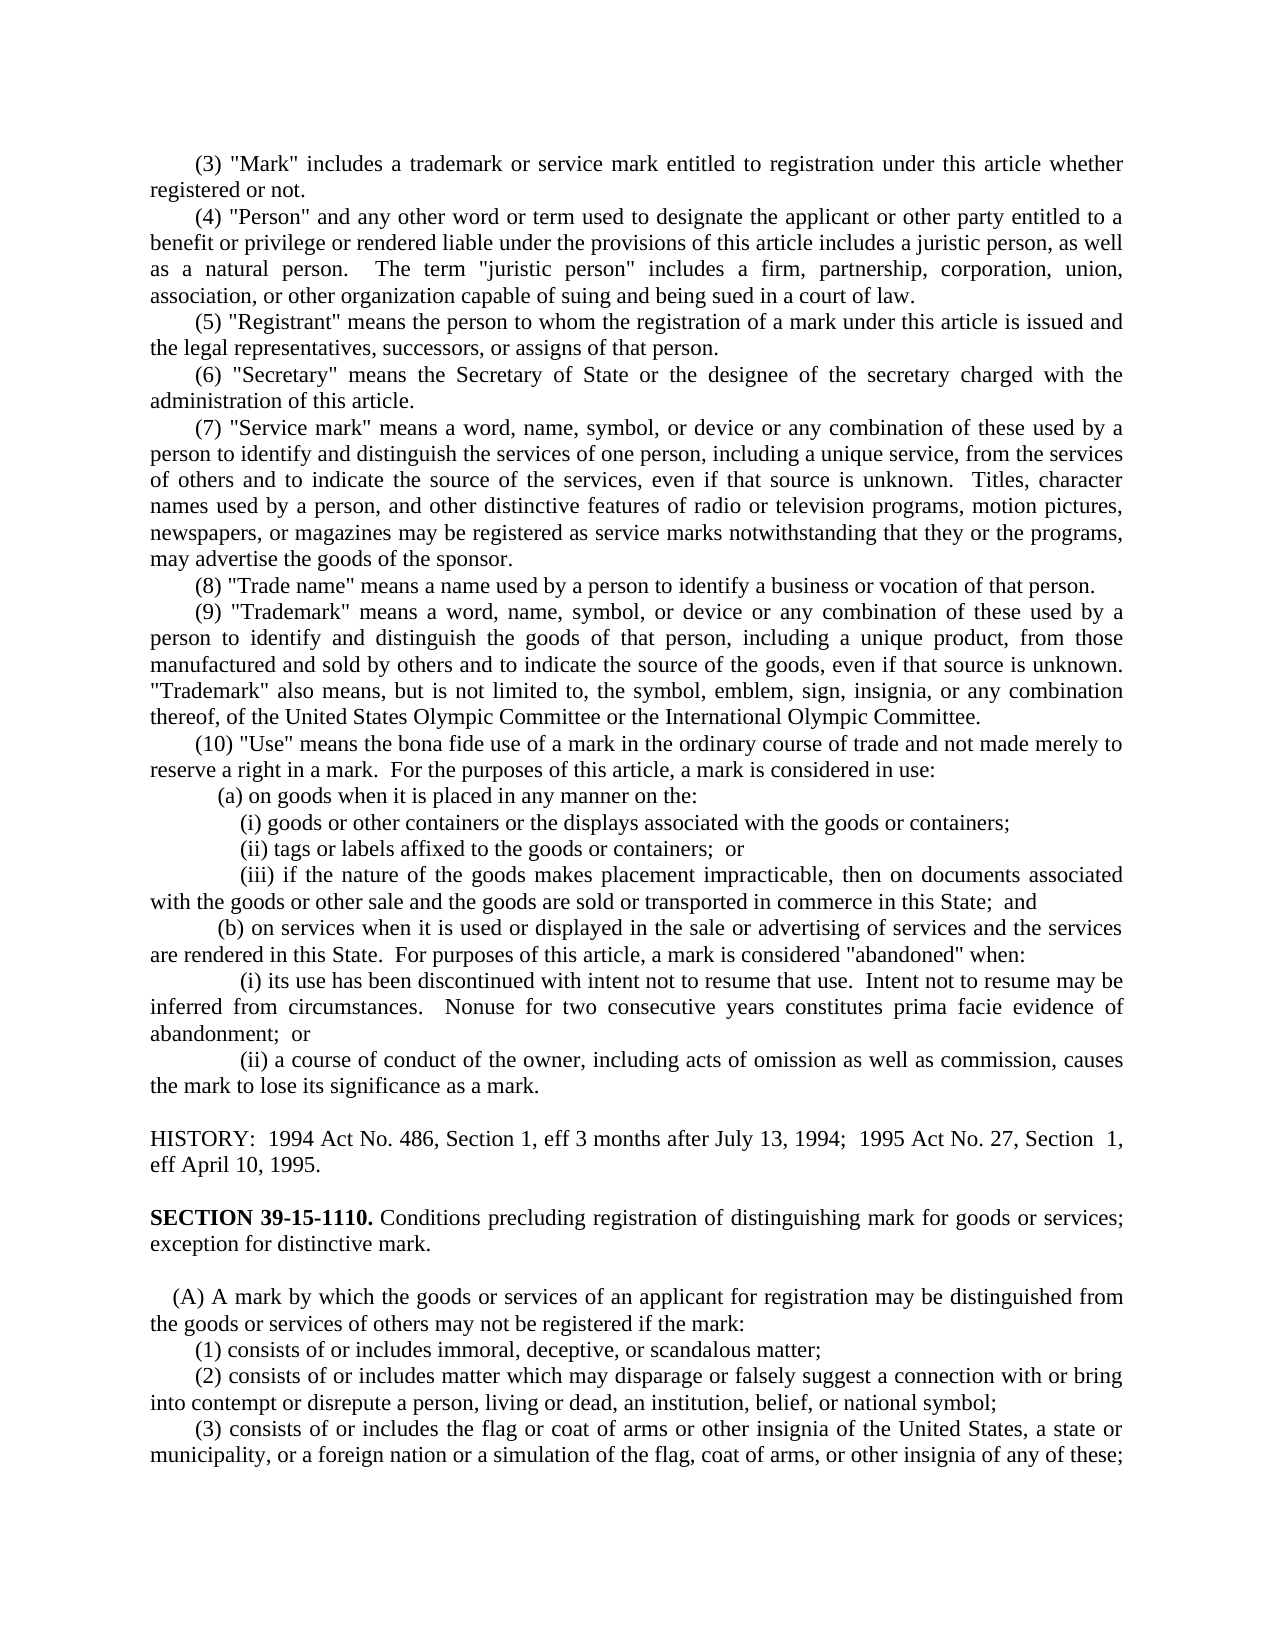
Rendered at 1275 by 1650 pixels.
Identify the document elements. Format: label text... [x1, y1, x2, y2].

text (a) on goods when it is placed in any manner on the: [150, 782, 1125, 809]
text HISTORY: 1994 Act No. 486, Section 1, eff 3 months after July 13, 1994; 1995 Act No. 27, Section 1, eff April 10, 1995. [150, 1125, 1125, 1178]
text (8) "Trade name" means a name used by a person to identify a business or vocation of that person. [150, 572, 1125, 598]
text SECTION 39-15-1110. Conditions precluding registration of distinguishing mark for goods or services; exception for distinctive mark. [150, 1204, 1125, 1257]
text (2) consists of or includes matter which may disparage or falsely suggest a connection with or bring into contempt or disrepute a person, living or dead, an institution, belief, or national symbol; [150, 1362, 1125, 1415]
text (A) A mark by which the goods or services of an applicant for registration may be distinguished from the goods or services of others may not be registered if the mark: [150, 1283, 1125, 1336]
text (ii) a course of conduct of the owner, including acts of omission as well as commission, causes the mark to lose its significance as a mark. [150, 1046, 1125, 1099]
text (i) its use has been discontinued with intent not to resume that use. Intent not to resume may be inferred from circumstances. Nonuse for two consecutive years constitutes prima facie evidence of abandonment; or [150, 967, 1125, 1046]
text (ii) tags or labels affixed to the goods or containers; or [150, 835, 1125, 862]
text (7) "Service mark" means a word, name, symbol, or device or any combination of these used by a person to identify and distinguish the services of one person, including a unique service, from the services of others and to indicate the source of the services, even if that source is unknown. Titles, character names used by a person, and other distinctive features of radio or television programs, motion pictures, newspapers, or magazines may be registered as service marks notwithstanding that they or the programs, may advertise the goods of the sponsor. [150, 413, 1125, 572]
text (b) on services when it is used or displayed in the sale or advertising of services and the services are rendered in this State. For purposes of this article, a mark is considered "abandoned" when: [150, 914, 1125, 967]
text (9) "Trademark" means a word, name, symbol, or device or any combination of these used by a person to identify and distinguish the goods of that person, including a unique product, from those manufactured and sold by others and to indicate the source of the goods, even if that source is unknown. "Trademark" also means, but is not limited to, the symbol, emblem, sign, insignia, or any combination thereof, of the United States Olympic Committee or the International Olympic Committee. [150, 598, 1125, 730]
text (i) goods or other containers or the displays associated with the goods or containers; [150, 809, 1125, 835]
text (6) "Secretary" means the Secretary of State or the designee of the secretary charged with the administration of this article. [150, 361, 1125, 413]
text (5) "Registrant" means the person to whom the registration of a mark under this article is issued and the legal representatives, successors, or assigns of that person. [150, 308, 1125, 361]
text (10) "Use" means the bona fide use of a mark in the ordinary course of trade and not made merely to reserve a right in a mark. For the purposes of this article, a mark is considered in use: [150, 730, 1125, 782]
text (iii) if the nature of the goods makes placement impracticable, then on documents associated with the goods or other sale and the goods are sold or transported in commerce in this State; and [150, 862, 1125, 914]
text (1) consists of or includes immoral, deceptive, or scandalous matter; [150, 1336, 1125, 1362]
text (4) "Person" and any other word or term used to designate the applicant or other party entitled to a benefit or privilege or rendered liable under the provisions of this article includes a juristic person, as well as a natural person. The term "juristic person" includes a firm, partnership, corporation, union, association, or other organization capable of suing and being sued in a court of law. [150, 203, 1125, 308]
text (3) "Mark" includes a trademark or service mark entitled to registration under this article whether registered or not. [150, 150, 1125, 203]
text (3) consists of or includes the flag or coat of arms or other insignia of the United States, a state or municipality, or a foreign nation or a simulation of the flag, coat of arms, or other insignia of any of these; [150, 1415, 1125, 1468]
